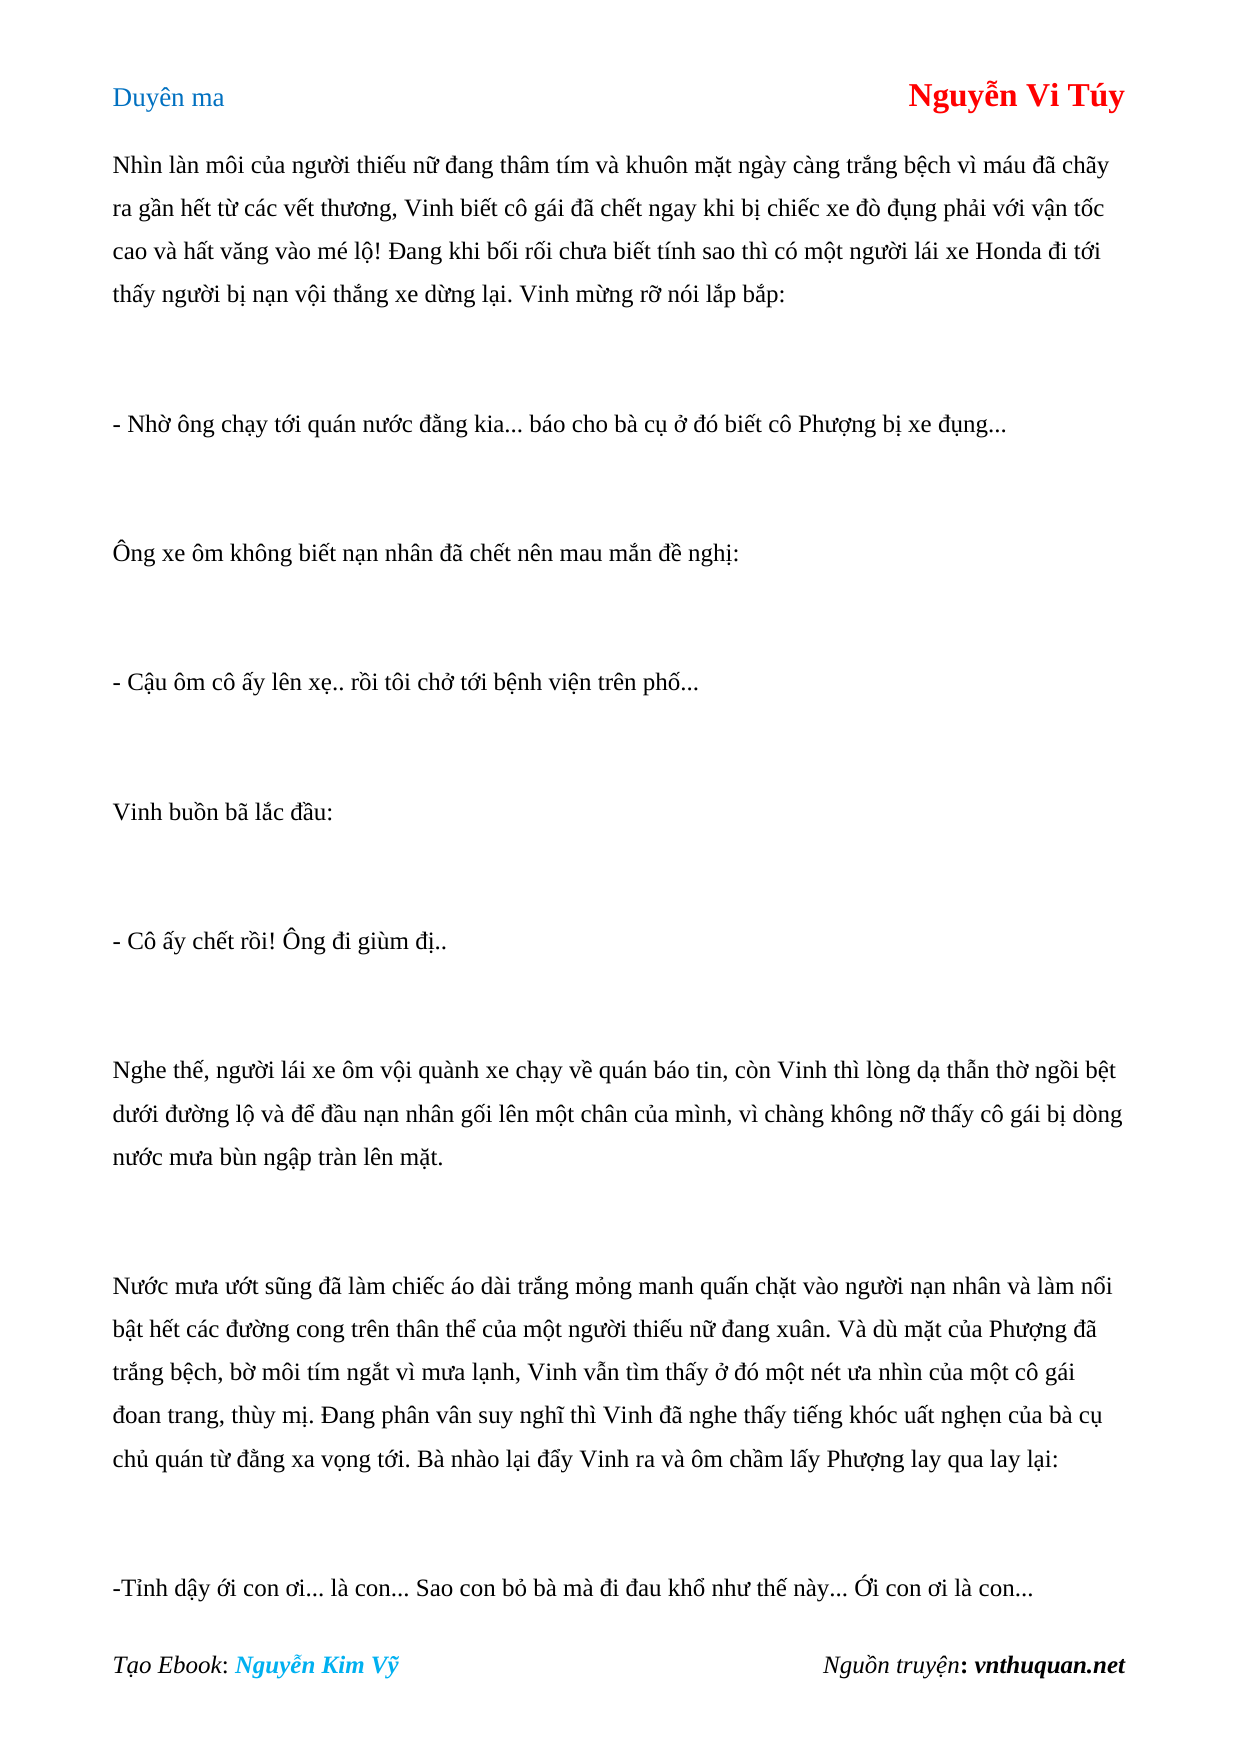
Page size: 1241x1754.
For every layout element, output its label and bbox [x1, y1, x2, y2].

text [112, 150, 1128, 1602]
